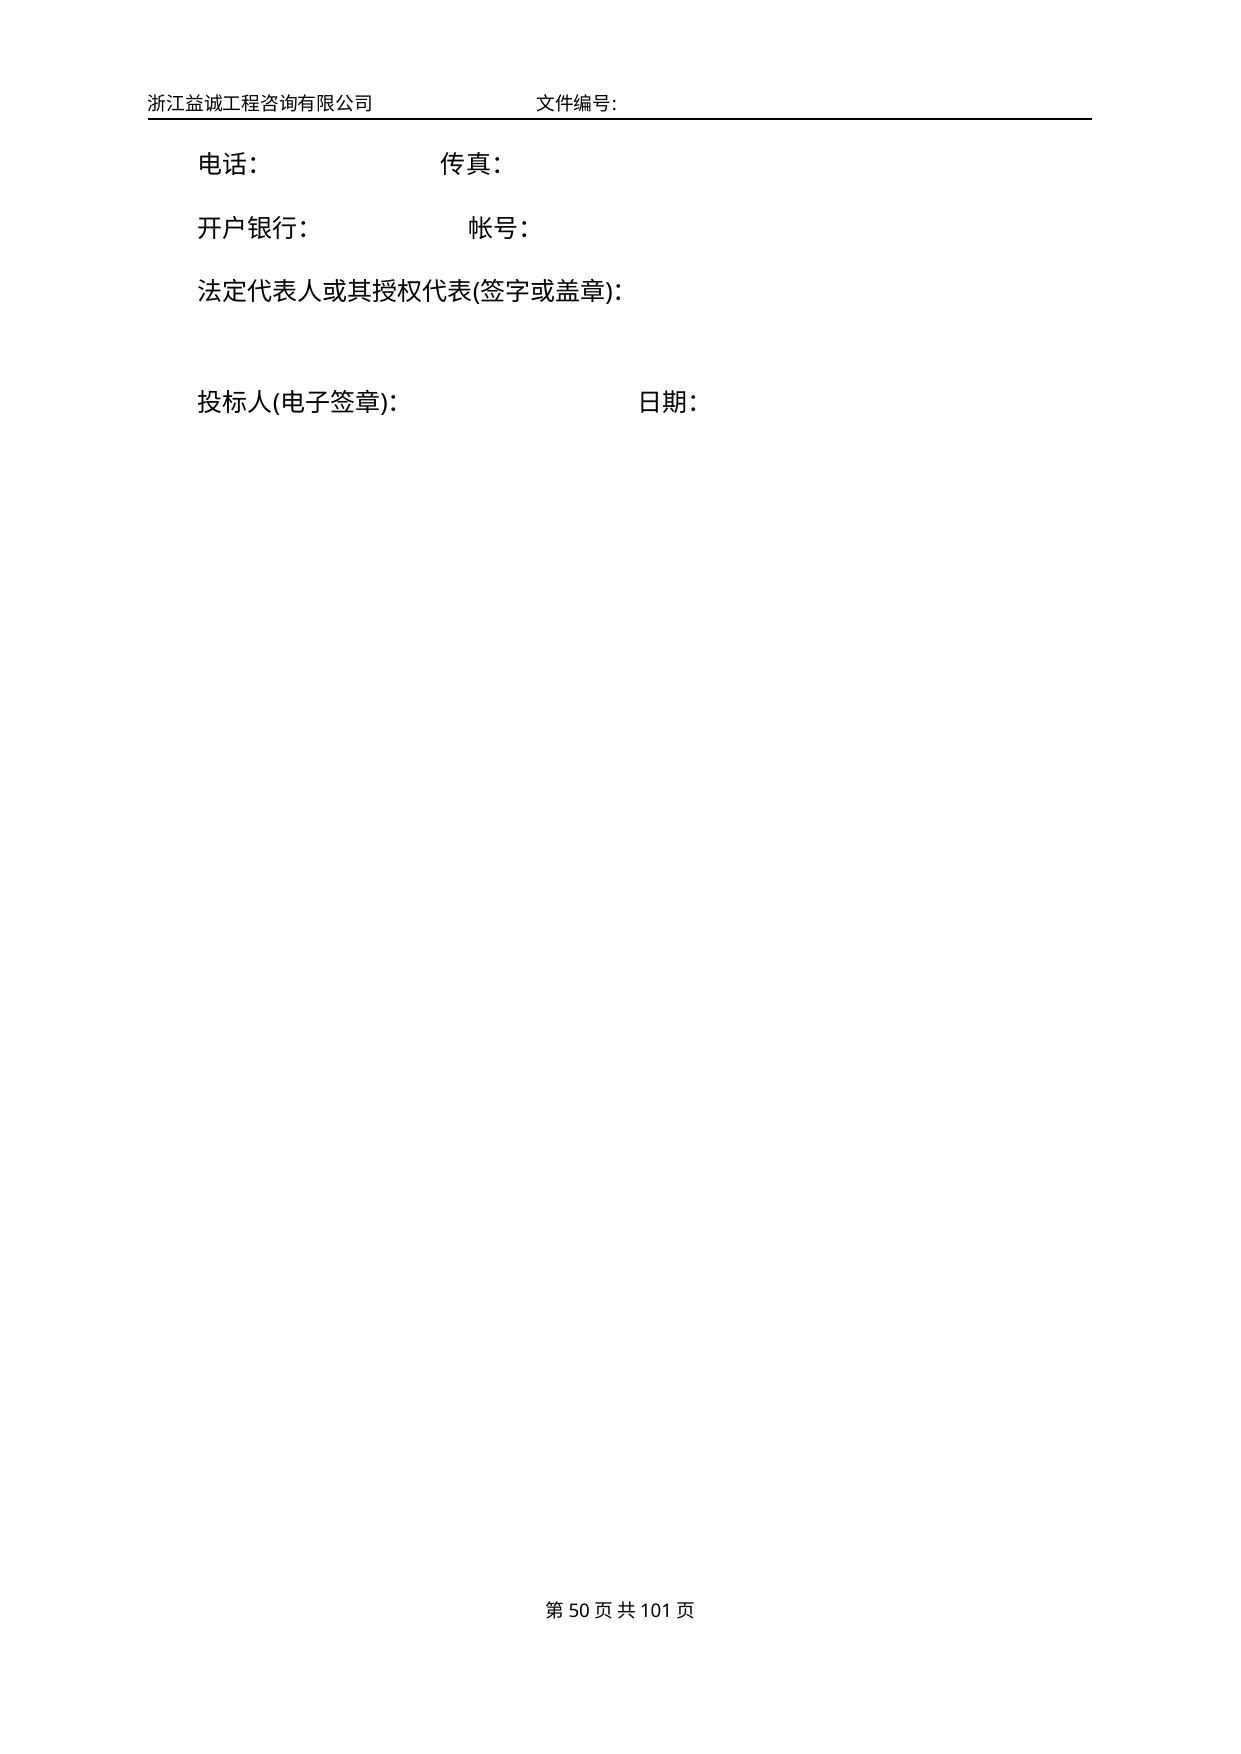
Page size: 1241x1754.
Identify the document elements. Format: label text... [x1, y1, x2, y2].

text 法定代表人或其授权代表(签字或盖章)： [148, 271, 1092, 308]
text 电话： 传真： [148, 145, 1092, 181]
text 开户银行： 帐号： [148, 208, 1092, 244]
text 投标人(电子签章)： 日期： [148, 382, 1092, 418]
